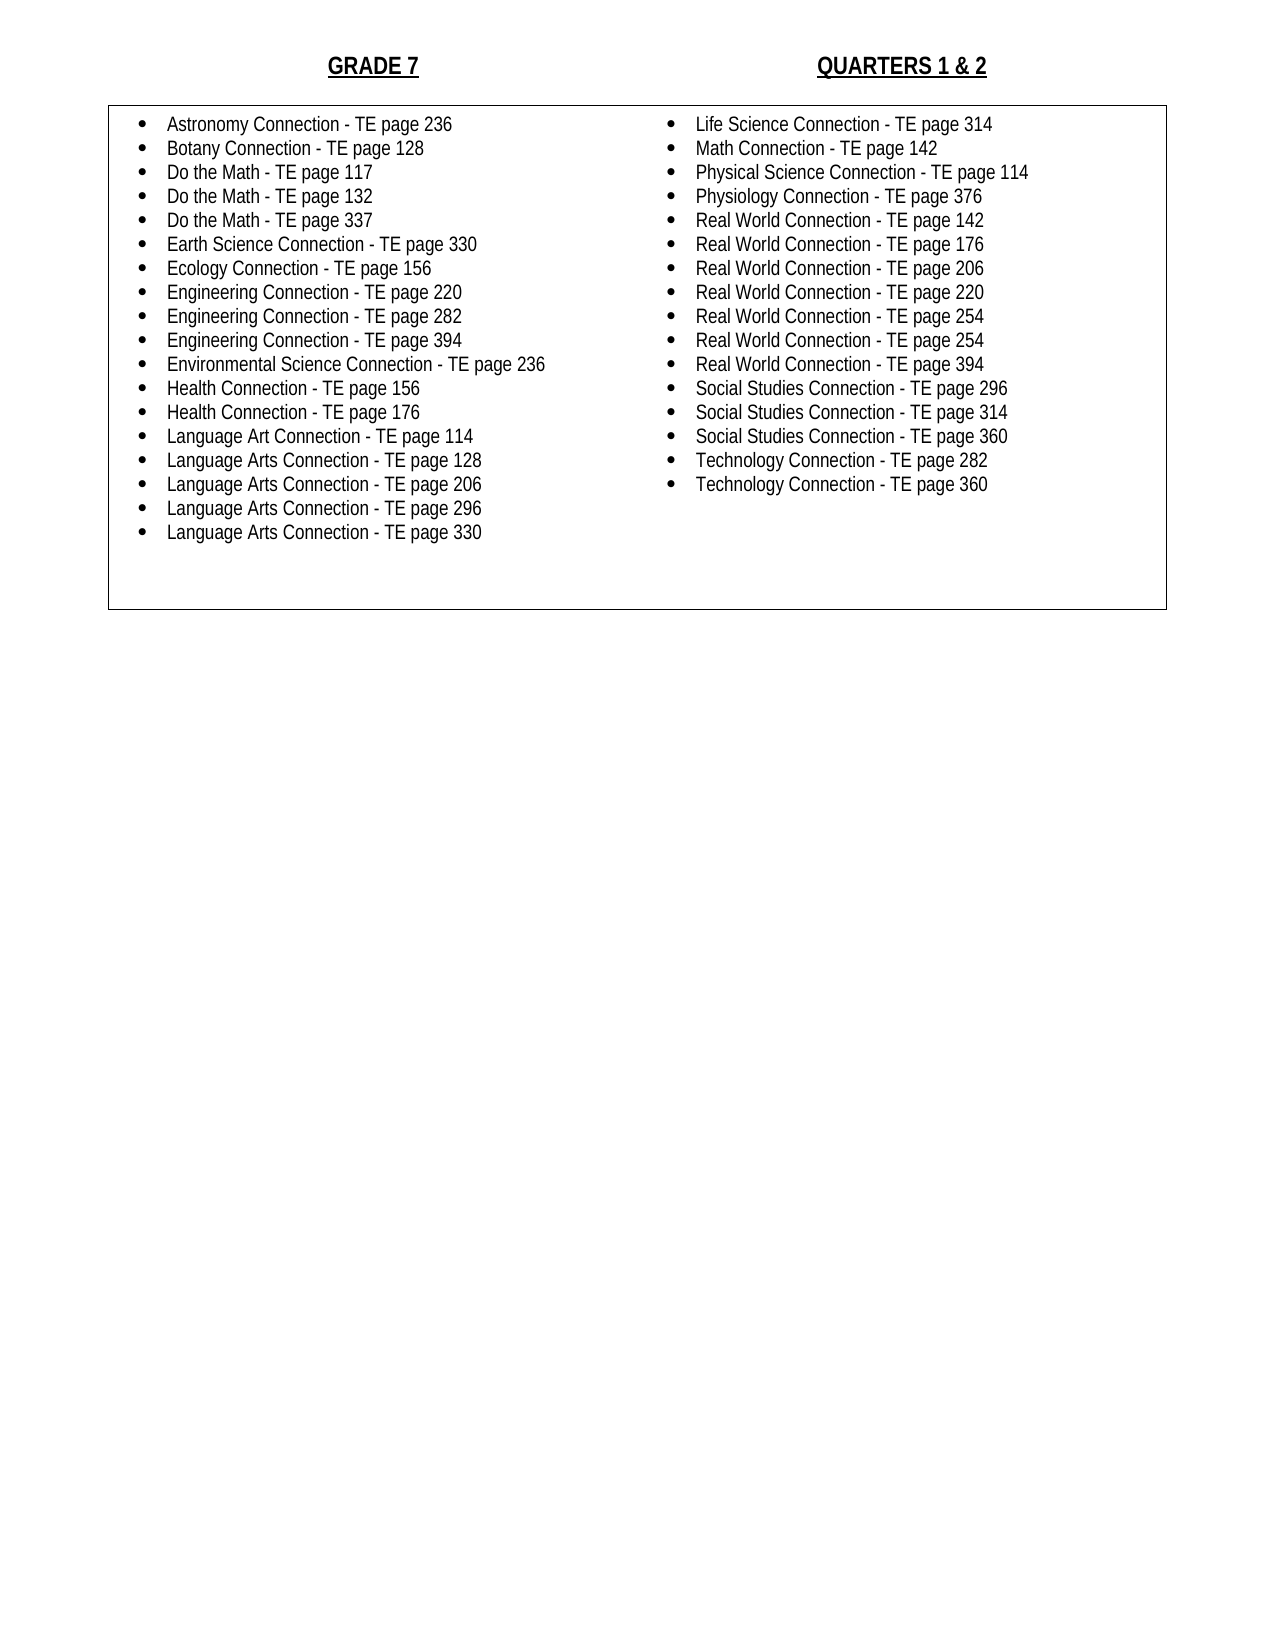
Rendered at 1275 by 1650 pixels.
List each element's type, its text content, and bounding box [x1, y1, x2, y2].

table_cell Life Science Connection - TE page 314 Math Connection - TE page 142 Physical Science Connection - TE page 114 Physiology Connection - TE page 376 Real World Connection - TE page 142 Real World Connection - TE page 176 Real World Connection - TE page 206 Real World Connection - TE page 220 Real World Connection - TE page 254 Real World Connection - TE page 254 Real World Connection - TE page 394 Social Studies Connection - TE page 296 Social Studies Connection - TE page 314 Social Studies Connection - TE page 360 Technology Connection - TE page 282 Technology Connection - TE page 360 [638, 106, 1166, 608]
table_cell Astronomy Connection - TE page 236 Botany Connection - TE page 128 Do the Math - TE page 117 Do the Math - TE page 132 Do the Math - TE page 337 Earth Science Connection - TE page 330 Ecology Connection - TE page 156 Engineering Connection - TE page 220 Engineering Connection - TE page 282 Engineering Connection - TE page 394 Environmental Science Connection - TE page 236 Health Connection - TE page 156 Health Connection - TE page 176 Language Art Connection - TE page 114 Language Arts Connection - TE page 128 Language Arts Connection - TE page 206 Language Arts Connection - TE page 296 Language Arts Connection - TE page 330 [109, 106, 637, 608]
